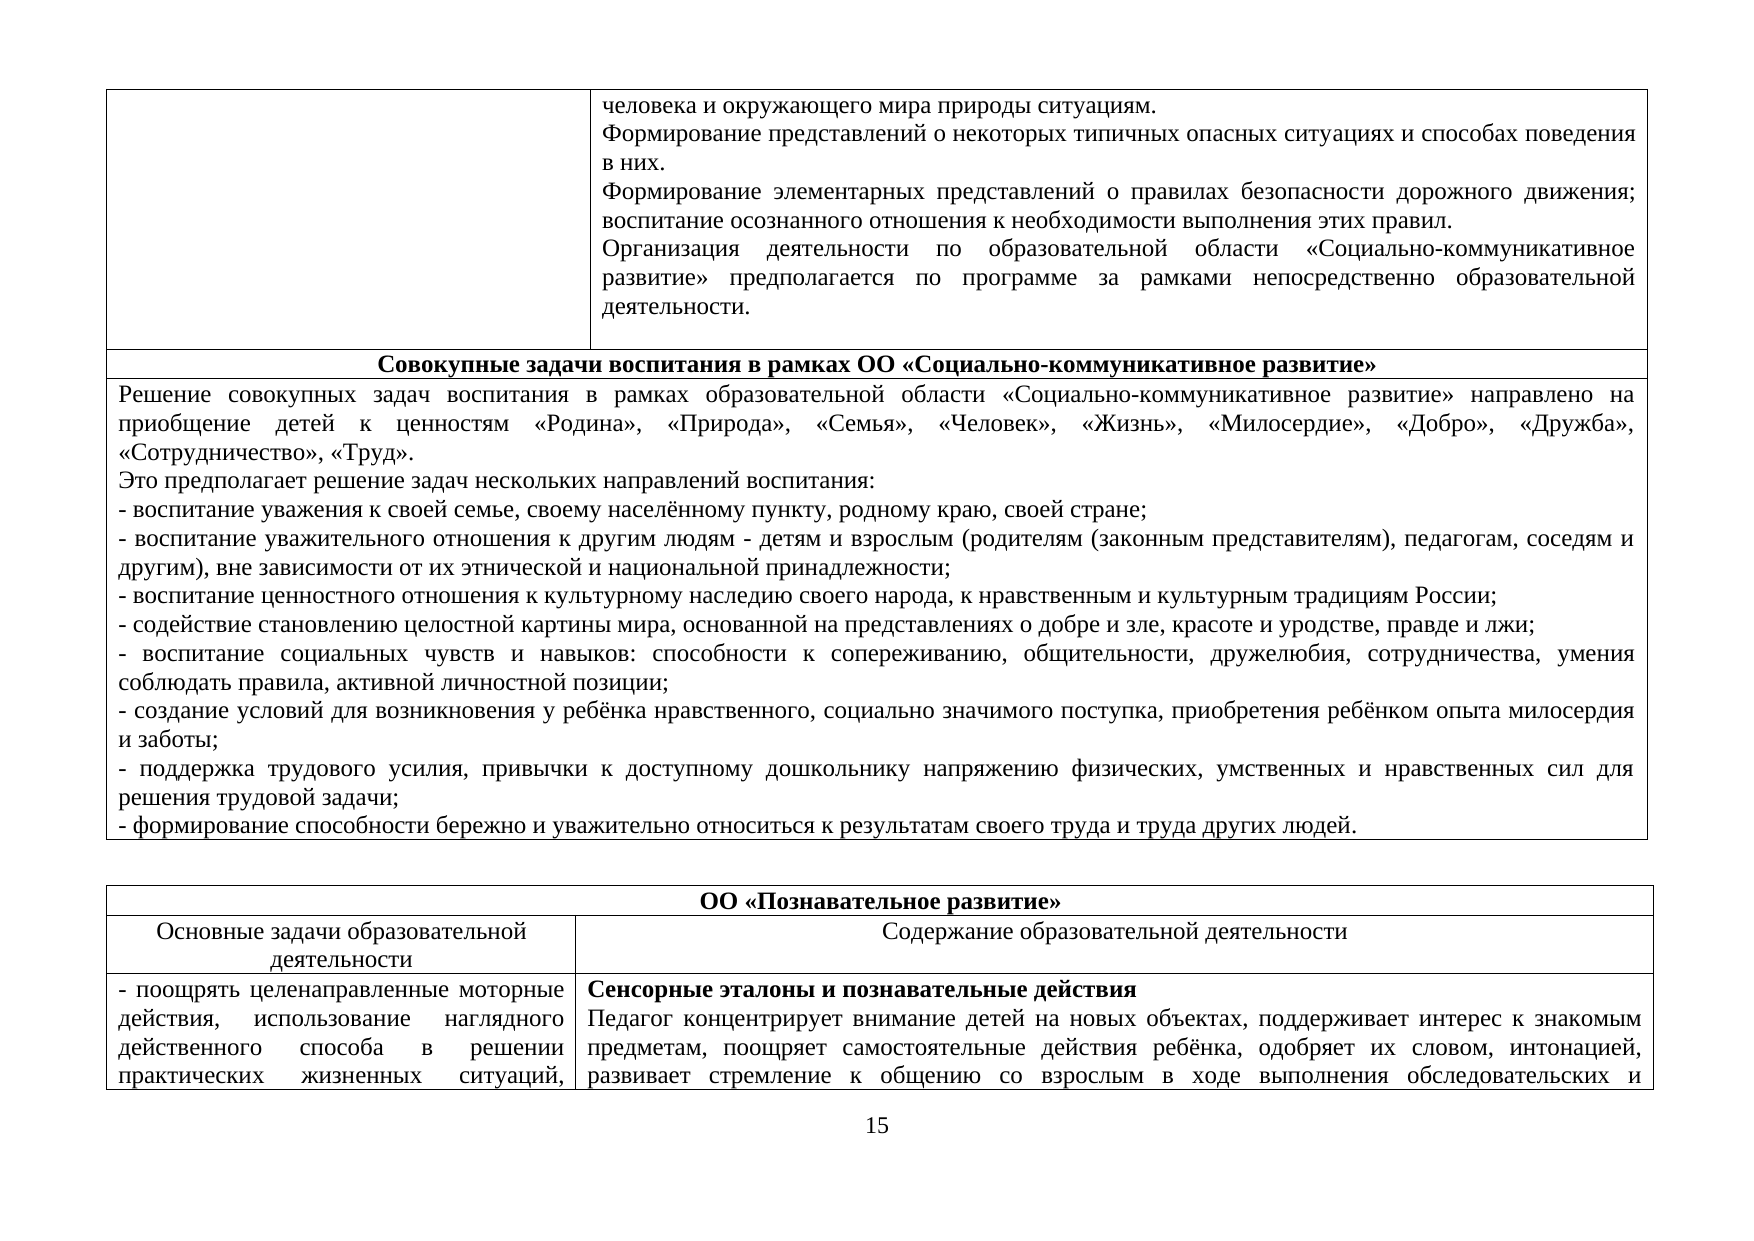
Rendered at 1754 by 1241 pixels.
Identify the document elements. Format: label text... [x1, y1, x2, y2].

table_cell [107, 974, 575, 1089]
table_header ОО «Познавательное развитие» [107, 886, 1653, 915]
table_cell Решение совокупных задач воспитания в рамках образовательной области «Социально-коммуникативное развитие» направлено на приобщение детей к ценностям «Родина», «Природа», «Семья», «Человек», «Жизнь», «Милосердие», «Добро», «Дружба», «Сотрудничество», «Труд». Это предполагает решение задач нескольких направлений воспитания: - воспитание уважения к своей семье, своему населённому пункту, родному краю, своей стране; - воспитание уважительного отношения к другим людям - детям и взрослым (родителям (законным представителям), педагогам, соседям и другим), вне зависимости от их этнической и национальной принадлежности; - воспитание ценностного отношения к культурному наследию своего народа, к нравственным и культурным традициям России; - содействие становлению целостной картины мира, основанной на представлениях о добре и зле, красоте и уродстве, правде и лжи; - воспитание социальных чувств и навыков: способности к сопереживанию, общительности, дружелюбия, сотрудничества, умения соблюдать правила, активной личностной позиции; - создание условий для возникновения у ребёнка нравственного, социально значимого поступка, приобретения ребёнком опыта милосердия и заботы; - поддержка трудового усилия, привычки к доступному дошкольнику напряжению физических, умственных и нравственных сил для решения трудовой задачи; - формирование способности бережно и уважительно относиться к результатам своего труда и труда других людей. [107, 379, 1647, 839]
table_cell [107, 90, 590, 348]
table_cell Совокупные задачи воспитания в рамках ОО «Социально-коммуникативное развитие» [107, 350, 1647, 378]
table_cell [576, 974, 1653, 1089]
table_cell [591, 90, 1647, 348]
table_cell Основные задачи образовательной деятельности [107, 916, 575, 973]
table_cell Содержание образовательной деятельности [576, 916, 1653, 973]
